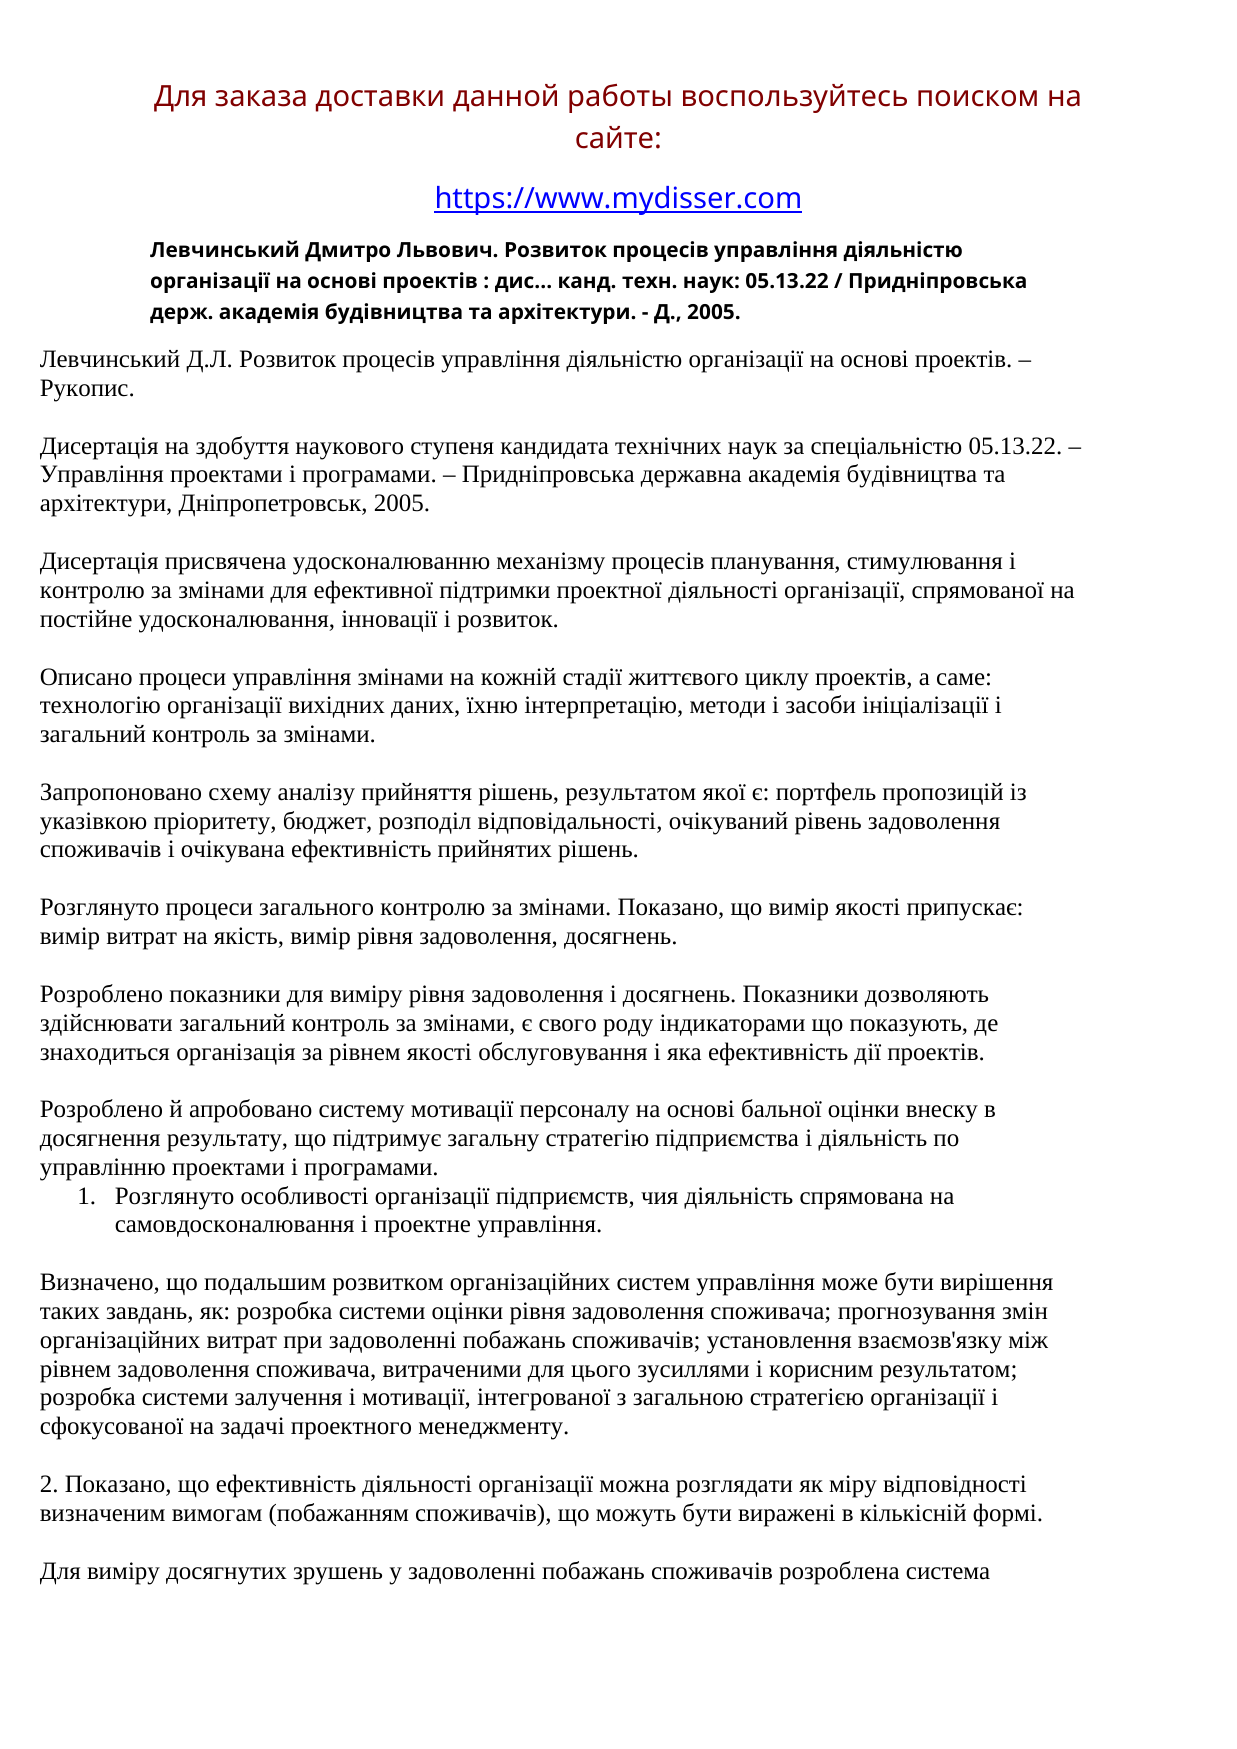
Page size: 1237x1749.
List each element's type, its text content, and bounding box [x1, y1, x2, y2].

text Левчинський Дмитро Львович. Розвиток процесів управління діяльністю організації на основі проектів : дис... канд. техн. наук: 05.13.22 / Придніпровська держ. академія будівництва та архітектури. - Д., 2005. [150, 236, 1086, 325]
table_header [40, 344, 1086, 1181]
table_cell [40, 1181, 1086, 1584]
